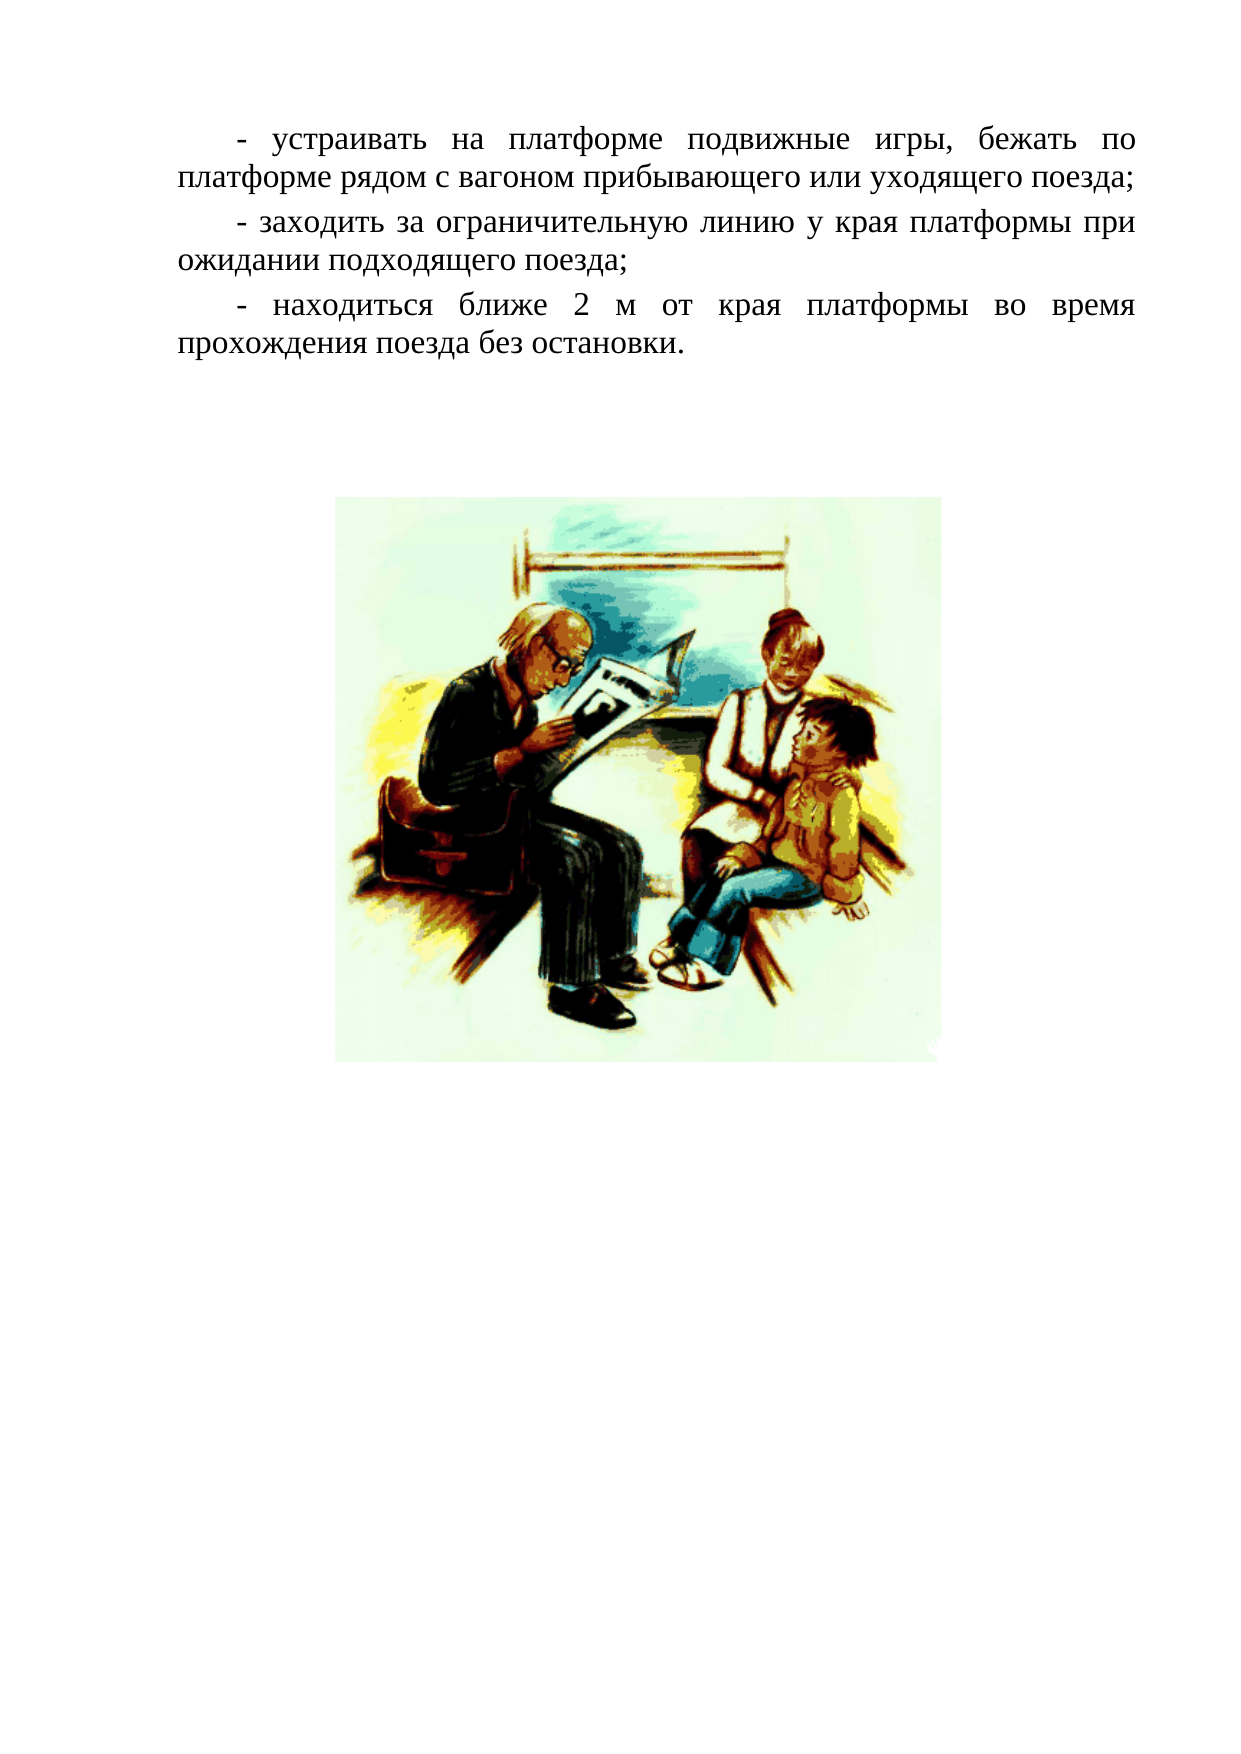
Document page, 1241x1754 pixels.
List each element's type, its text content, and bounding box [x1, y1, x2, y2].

text - устраивать на платформе подвижные игры, бежать по платформе рядом с вагоном прибывающего или уходящего поезда; [177, 118, 1137, 195]
text - находиться ближе 2 м от края платформы во время прохождения поезда без остановки. [177, 284, 1137, 361]
text - заходить за ограничительную линию у края платформы при ожидании подходящего поезда; [177, 201, 1137, 278]
picture [259, 497, 1012, 1062]
